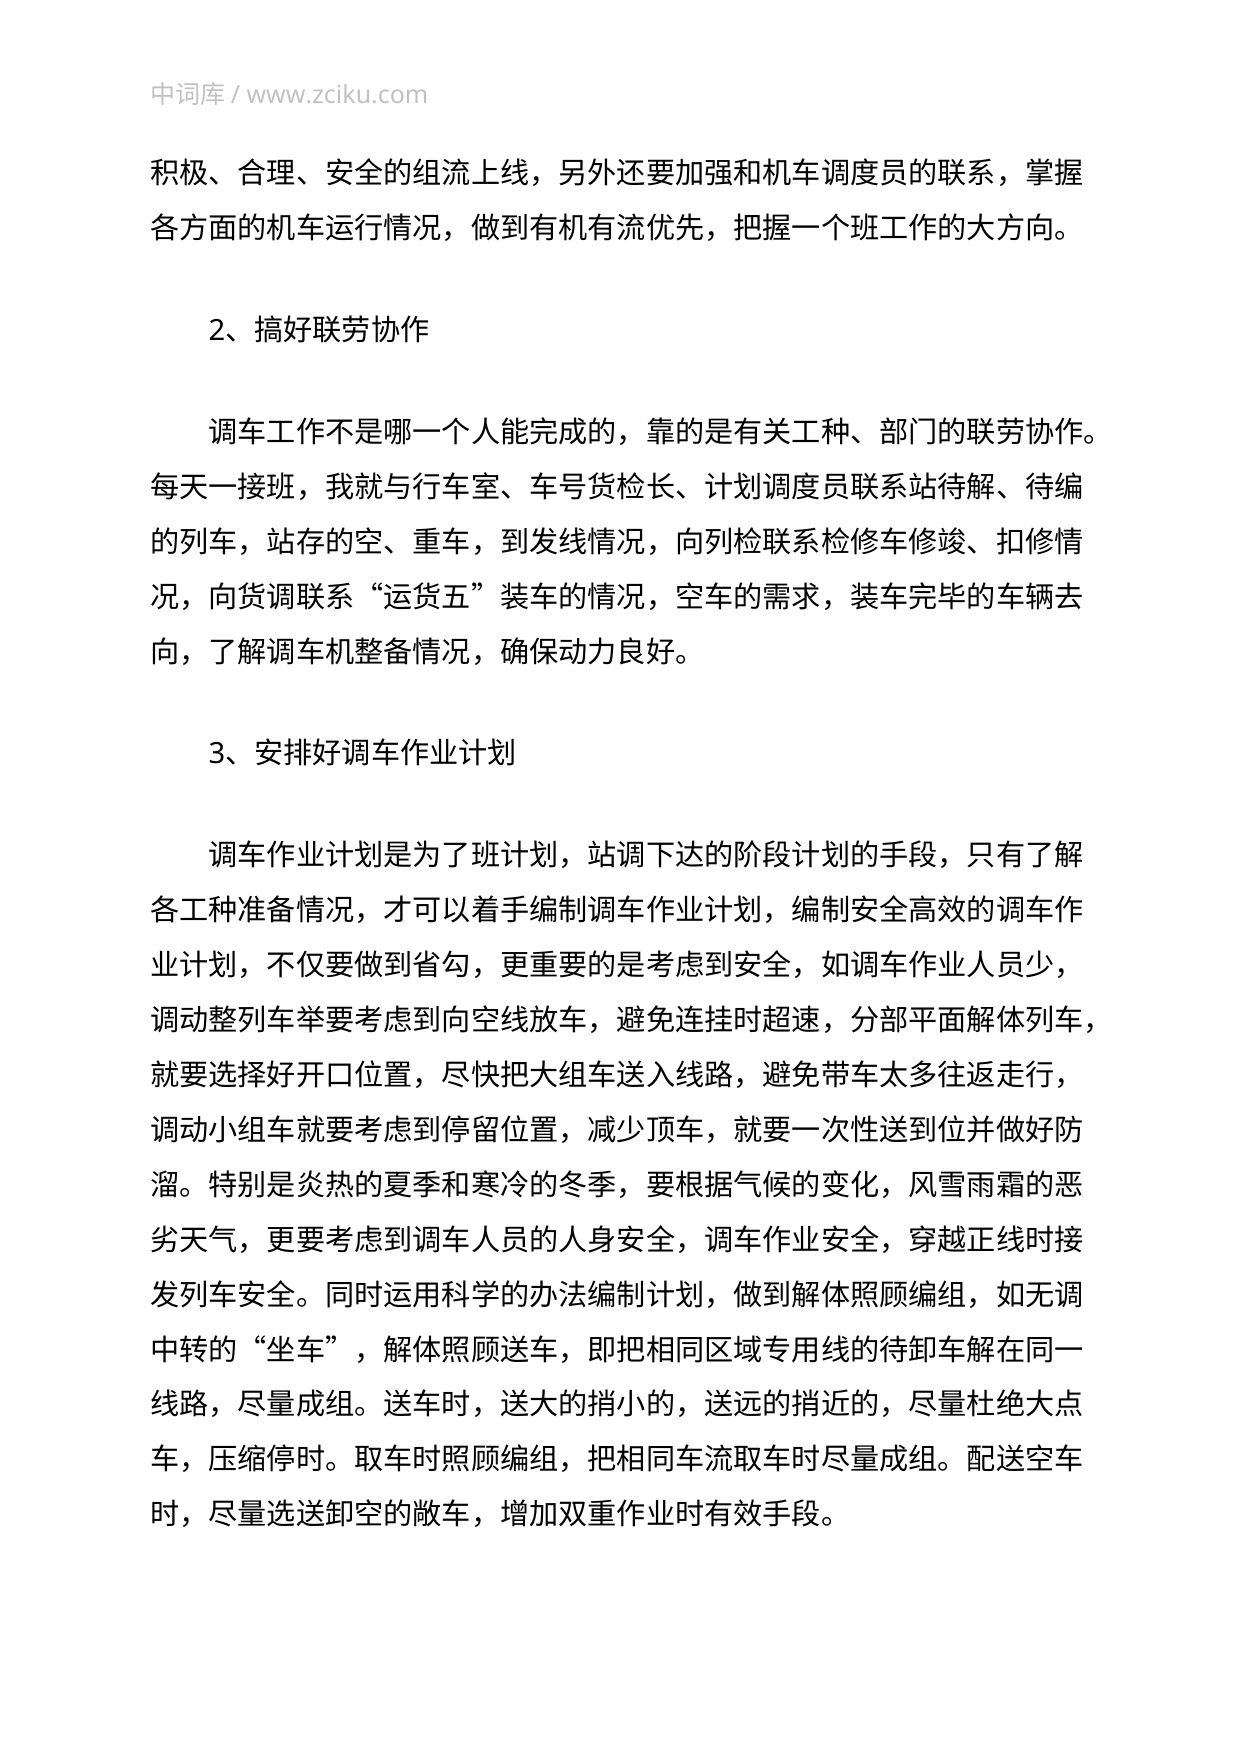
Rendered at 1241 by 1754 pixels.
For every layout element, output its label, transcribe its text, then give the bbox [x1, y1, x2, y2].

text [150, 150, 1090, 247]
text 2、搞好联劳协作 [150, 307, 1090, 349]
text 3、安排好调车作业计划 [150, 730, 1090, 772]
text 调车作业计划是为了班计划，站调下达的阶段计划的手段，只有了解各工种准备情况，才可以着手编制调车作业计划，编制安全高效的调车作业计划，不仅要做到省勾，更重要的是考虑到安全，如调车作业人员少，调动整列车举要考虑到向空线放车，避免连挂时超速，分部平面解体列车，就要选择好开口位置，尽快把大组车送入线路，避免带车太多往返走行，调动小组车就要考虑到停留位置，减少顶车，就要一次性送到位并做好防溜。特别是炎热的夏季和寒冷的冬季，要根据气候的变化，风雪雨霜的恶劣天气，更要考虑到调车人员的人身安全，调车作业安全，穿越正线时接发列车安全。同时运用科学的办法编制计划，做到解体照顾编组，如无调中转的“坐车”，解体照顾送车，即把相同区域专用线的待卸车解在同一线路，尽量成组。送车时，送大的捎小的，送远的捎近的，尽量杜绝大点车，压缩停时。取车时照顾编组，把相同车流取车时尽量成组。配送空车时，尽量选送卸空的敞车，增加双重作业时有效手段。 [150, 832, 1090, 1533]
text 调车工作不是哪一个人能完成的，靠的是有关工种、部门的联劳协作。每天一接班，我就与行车室、车号货检长、计划调度员联系站待解、待编的列车，站存的空、重车，到发线情况，向列检联系检修车修竣、扣修情况，向货调联系“运货五”装车的情况，空车的需求，装车完毕的车辆去向，了解调车机整备情况，确保动力良好。 [150, 409, 1090, 671]
